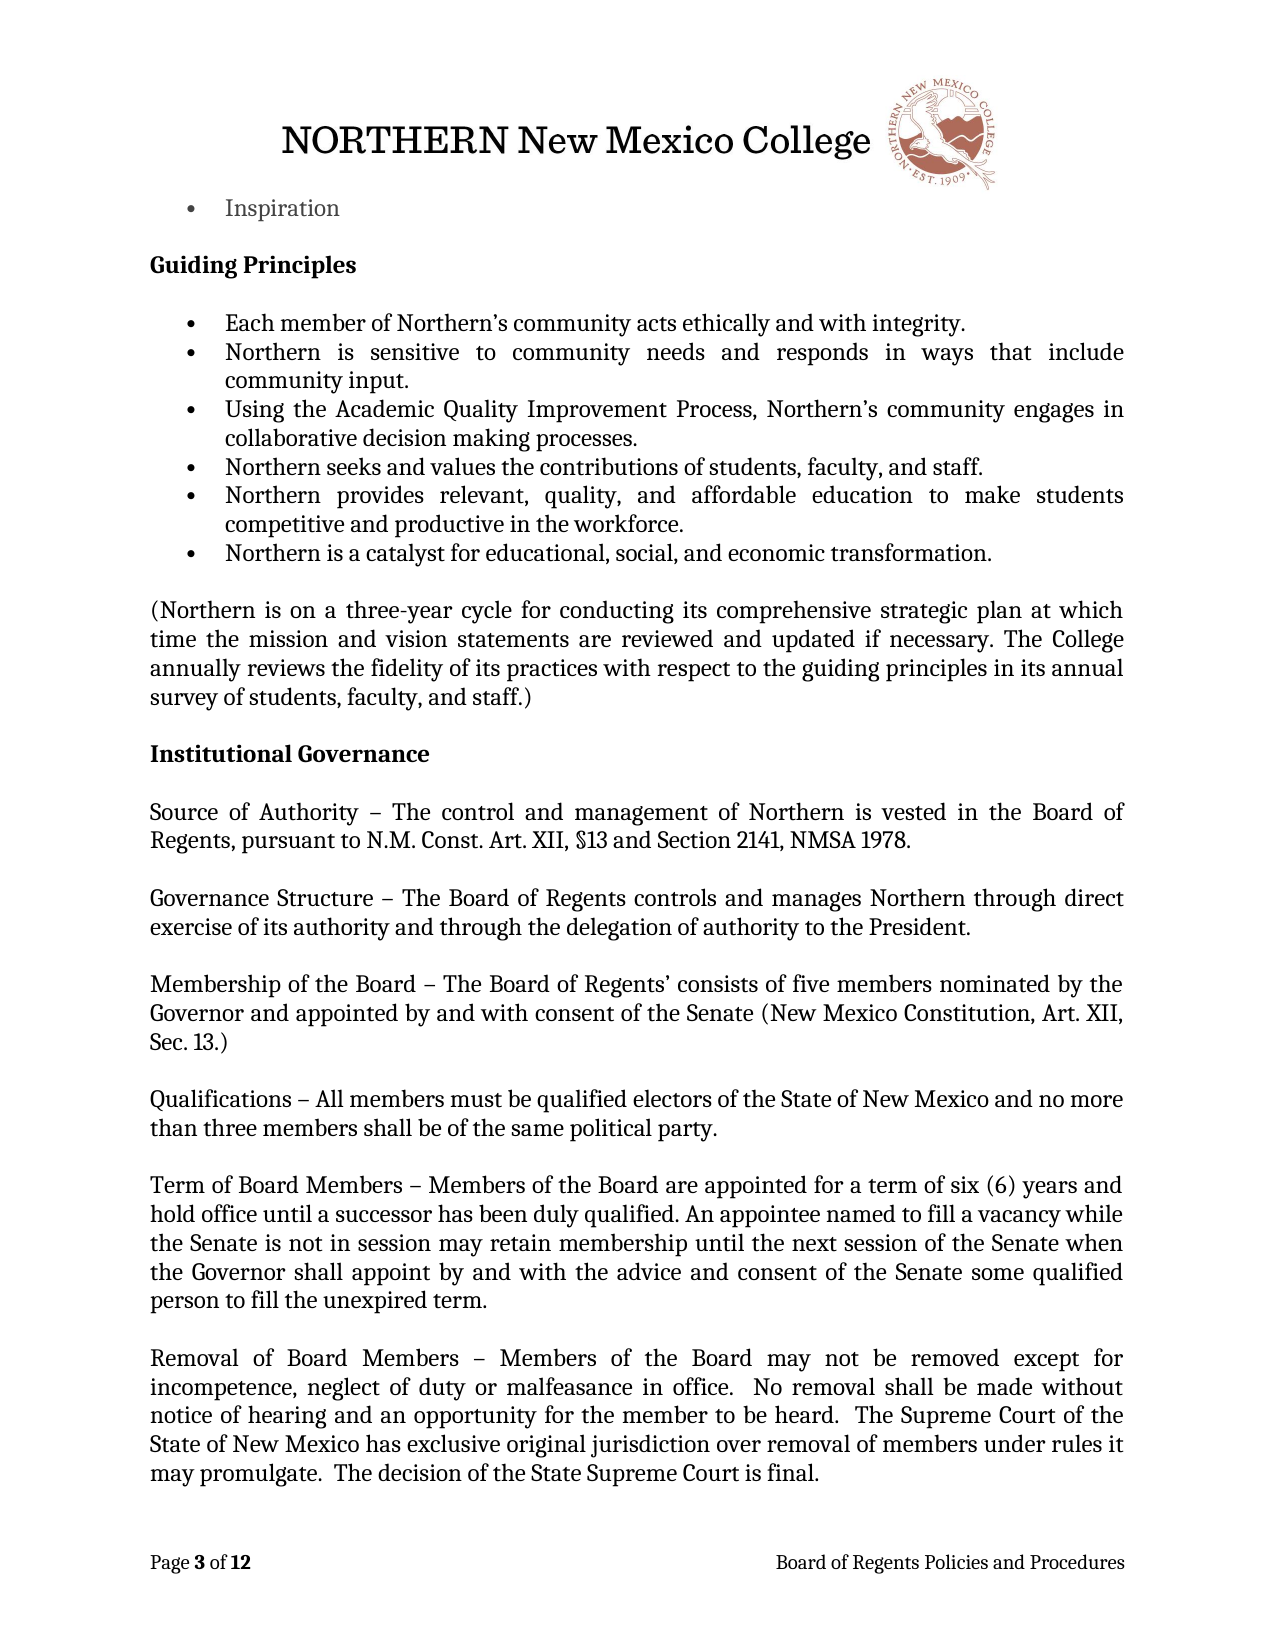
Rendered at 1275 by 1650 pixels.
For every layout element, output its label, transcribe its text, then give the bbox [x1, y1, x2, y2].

text Governance Structure – The Board of Regents controls and manages Northern through direct exercise of its authority and through the delegation of authority to the President. [150, 884, 1125, 941]
list Northern provides relevant, quality, and affordable education to make students competitive and productive in the workforce. [187, 481, 1125, 539]
text Membership of the Board – The Board of Regents’ consists of five members nominated by the Governor and appointed by and with consent of the Senate (New Mexico Constitution, Art. XII, Sec. 13.) [150, 970, 1125, 1056]
text Removal of Board Members – Members of the Board may not be removed except for incompetence, neglect of duty or malfeasance in office. No removal shall be made without notice of hearing and an opportunity for the member to be heard. The Supreme Court of the State of New Mexico has exclusive original jurisdiction over removal of members under rules it may promulgate. The decision of the State Supreme Court is final. [150, 1344, 1125, 1487]
text Term of Board Members – Members of the Board are appointed for a term of six (6) years and hold office until a successor has been duly qualified. An appointee named to fill a vacancy while the Senate is not in session may retain membership until the next session of the Senate when the Governor shall appoint by and with the advice and consent of the Senate some qualified person to fill the unexpired term. [150, 1171, 1125, 1315]
list Inspiration [187, 194, 1125, 222]
text Source of Authority – The control and management of Northern is vested in the Board of Regents, pursuant to N.M. Const. Art. XII, §13 and Section 2141, NMSA 1978. [150, 797, 1125, 855]
text Institutional Governance [150, 740, 1125, 769]
picture [268, 75, 1007, 194]
text (Northern is on a three-year cycle for conducting its comprehensive strategic plan at which time the mission and vision statements are reviewed and updated if necessary. The College annually reviews the fidelity of its practices with respect to the guiding principles in its annual survey of students, faculty, and staff.) [150, 596, 1125, 711]
text Guiding Principles [150, 251, 1125, 280]
list Northern is a catalyst for educational, social, and economic transformation. [187, 539, 1125, 567]
list Northern seeks and values the contributions of students, faculty, and staff. [187, 452, 1125, 481]
text Qualifications – All members must be qualified electors of the State of New Mexico and no more than three members shall be of the same political party. [150, 1085, 1125, 1142]
list Using the Academic Quality Improvement Process, Northern’s community engages in collaborative decision making processes. [187, 395, 1125, 452]
list Northern is sensitive to community needs and responds in ways that include community input. [187, 337, 1125, 395]
list Each member of Northern’s community acts ethically and with integrity. [187, 309, 1125, 337]
